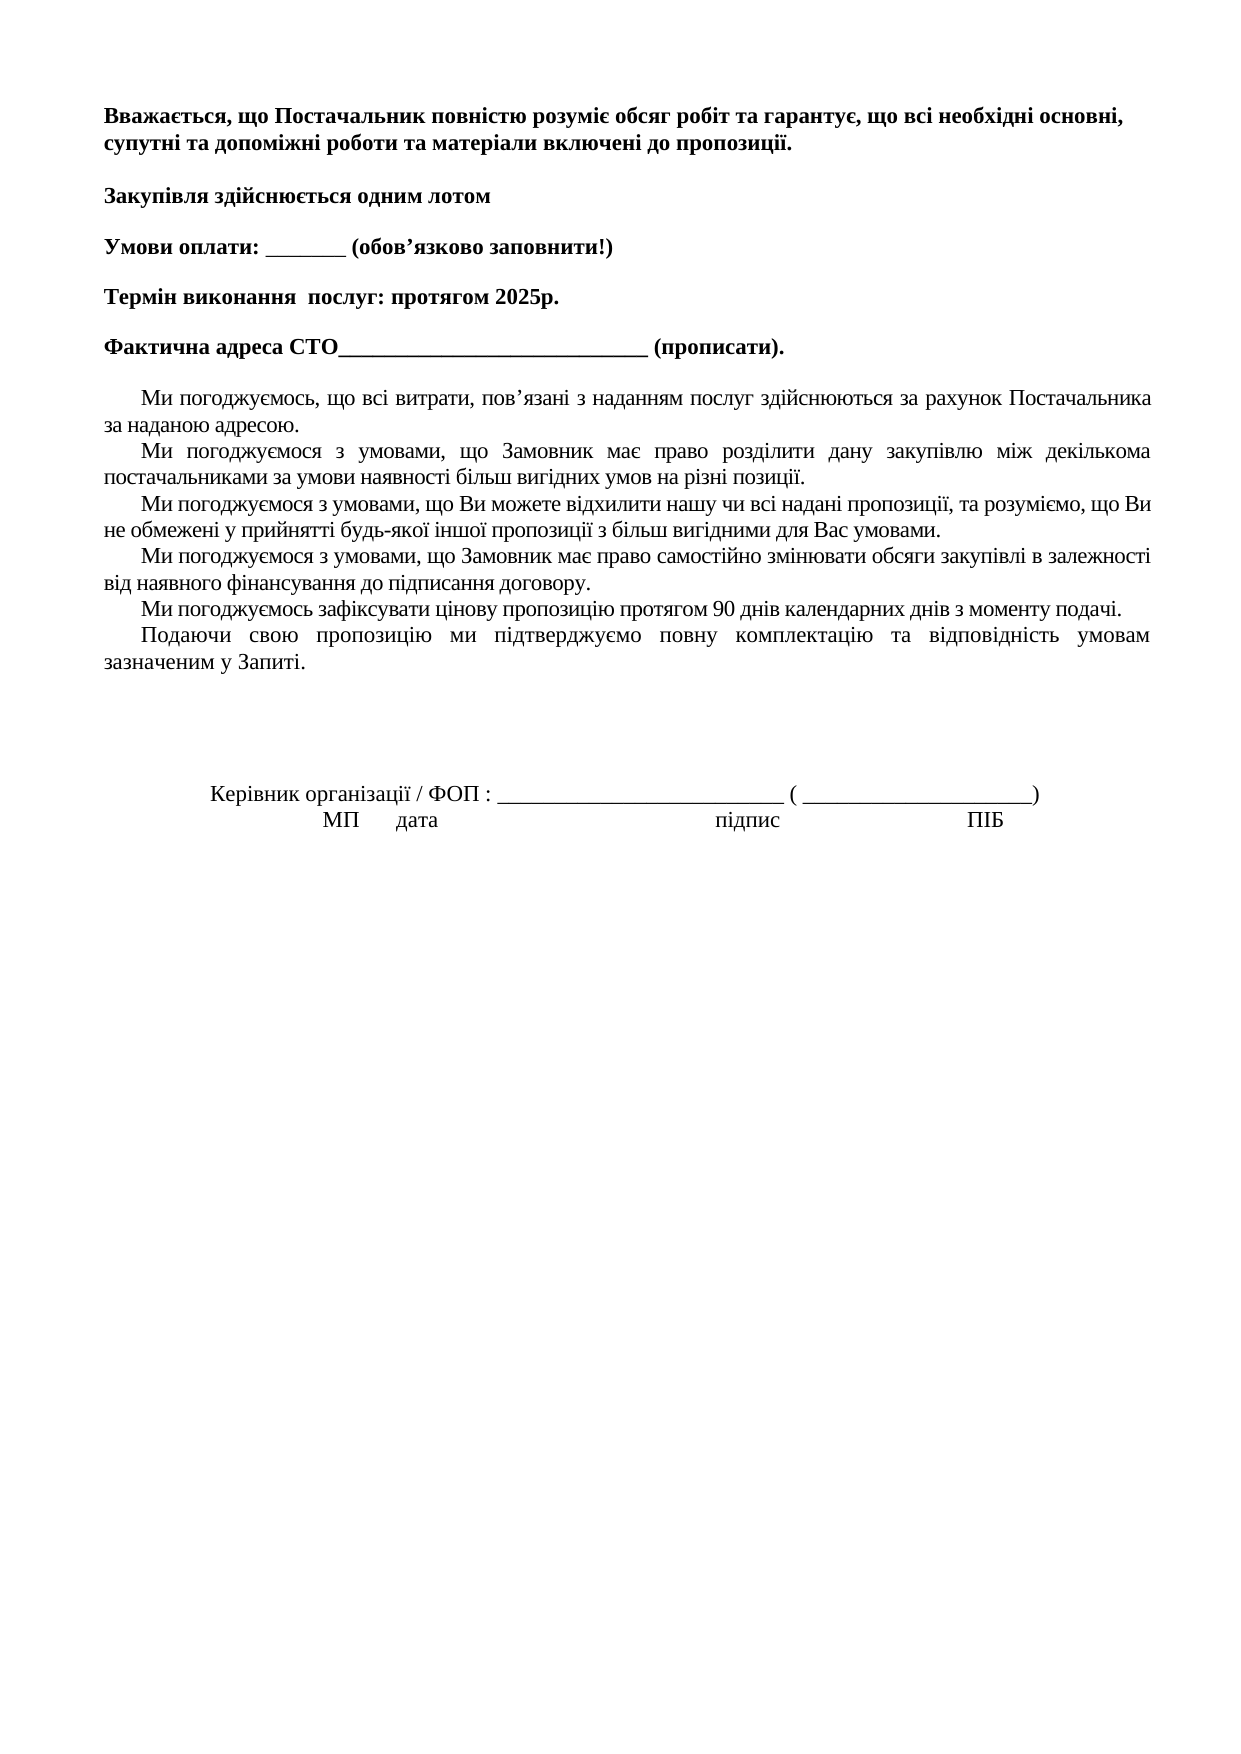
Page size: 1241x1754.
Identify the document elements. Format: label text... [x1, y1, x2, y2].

text Термін виконання послуг: протягом 2025р. [103, 284, 1152, 309]
text Вважається, що Постачальник повністю розуміє обсяг робіт та гарантує, що всі необхідні основні, супутні та допоміжні роботи та матеріали включені до пропозиції. [103, 103, 1152, 155]
text Керівник організації / ФОП : _________________________ ( ____________________) [103, 780, 1152, 806]
text МП дата підпис ПІБ [160, 806, 1152, 832]
text Фактична адреса СТО___________________________ (прописати). [103, 334, 1152, 359]
text Ми погоджуємося з умовами, що Ви можете відхилити нашу чи всі надані пропозиції, та розуміємо, що Ви не обмежені у прийнятті будь-якої іншої пропозиції з більш вигідними для Вас умовами. [103, 490, 1152, 542]
text Закупівля здійснюється одним лотом [103, 182, 1152, 208]
text Ми погоджуємося з умовами, що Замовник має право самостійно змінювати обсяги закупівлі в залежності від наявного фінансування до підписання договору. [103, 542, 1152, 595]
text Ми погоджуємось зафіксувати цінову пропозицію протягом 90 днів календарних днів з моменту подачі. [103, 595, 1152, 622]
text Ми погоджуємось, що всі витрати, пов’язані з наданням послуг здійснюються за рахунок Постачальника за наданою адресою. [103, 384, 1152, 437]
text Умови оплати: _______ (обов’язково заповнити!) [103, 234, 1152, 259]
text Ми погоджуємося з умовами, що Замовник має право розділити дану закупівлю між декількома постачальниками за умови наявності більш вигідних умов на різні позиції. [103, 437, 1152, 490]
text Подаючи свою пропозицію ми підтверджуємо повну комплектацію та відповідність умовам зазначеним у Запиті. [103, 622, 1152, 674]
